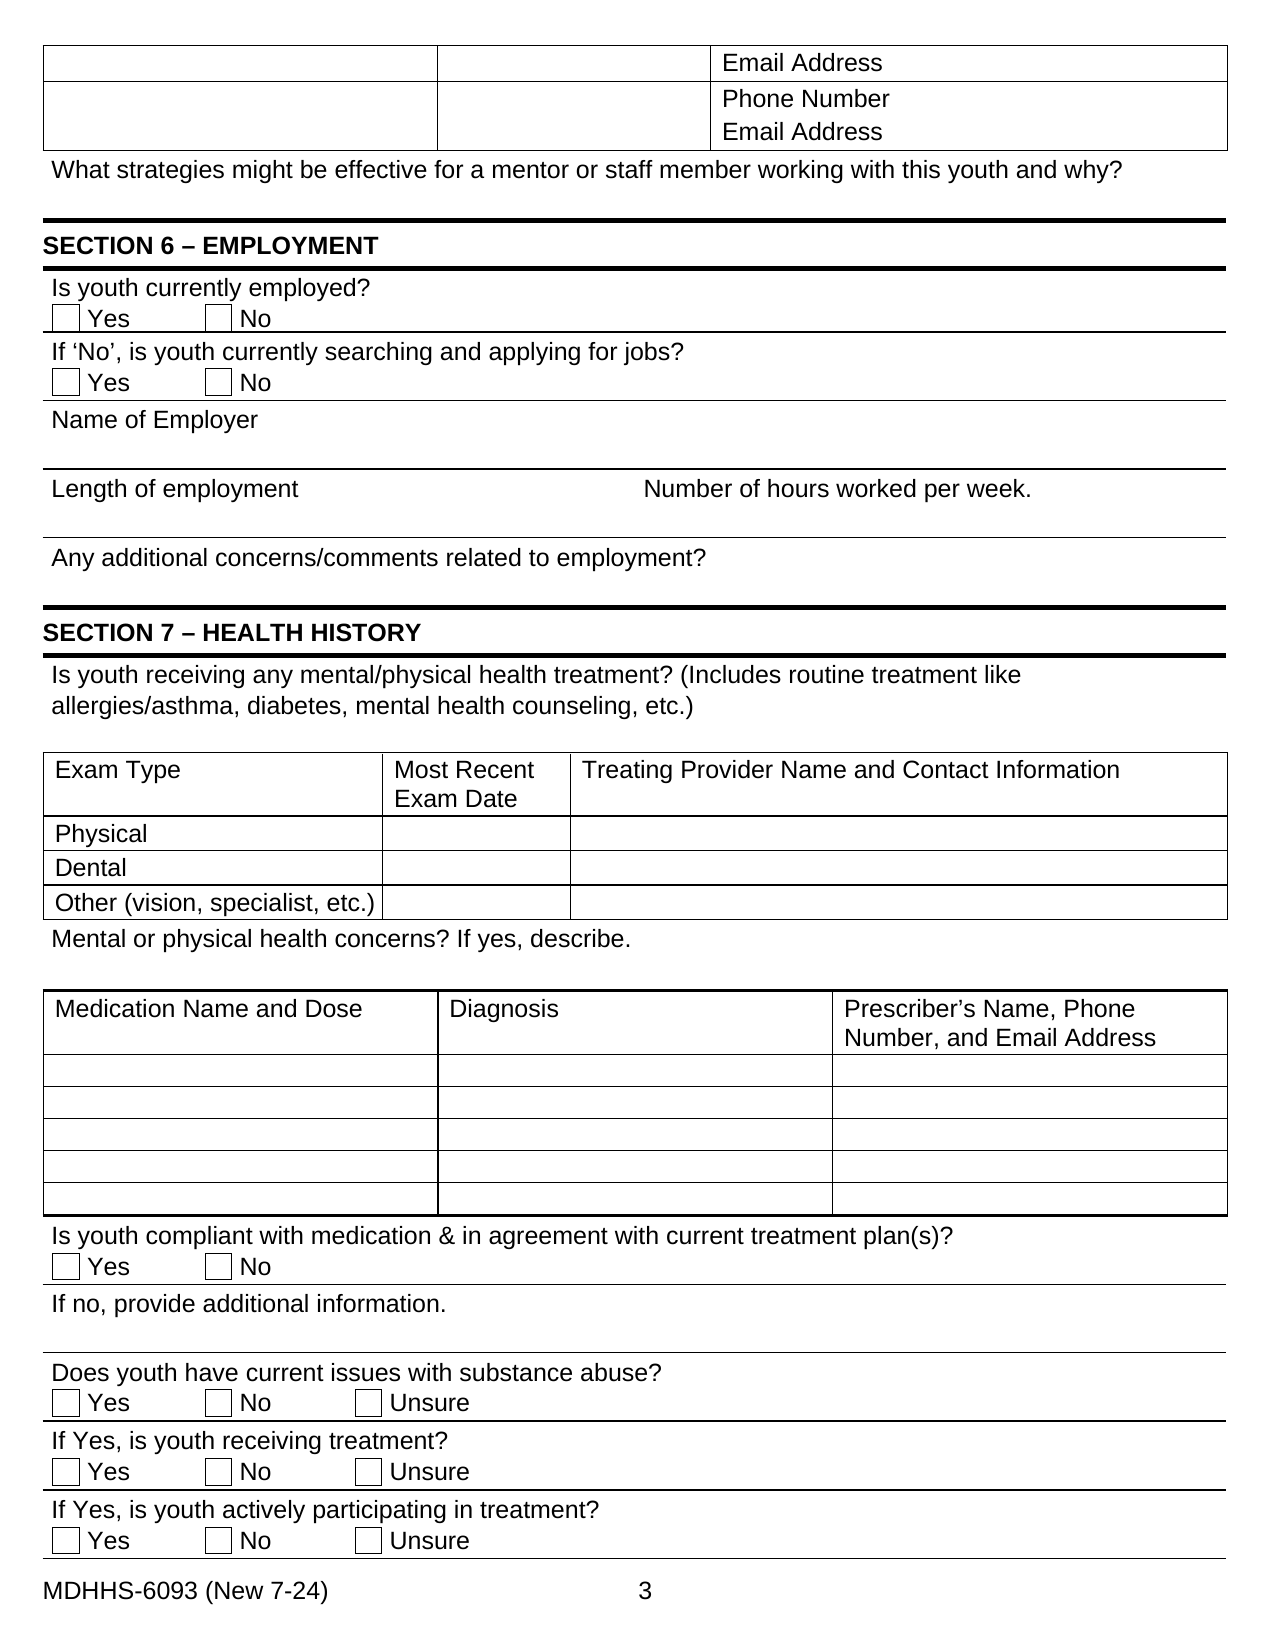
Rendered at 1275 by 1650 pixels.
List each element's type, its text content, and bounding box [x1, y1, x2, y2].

table_cell [44, 1055, 437, 1086]
table_header Is youth currently employed? Yes No [43, 271, 1226, 331]
table_header Number of hours worked per week. [635, 472, 1226, 537]
table_cell [571, 817, 1227, 849]
table_header If no, provide additional information. [43, 1287, 1226, 1352]
table_cell [44, 1151, 437, 1181]
table_cell [44, 1087, 437, 1117]
subtitle section 6 – employment [42, 231, 1235, 260]
table_header If ‘No’, is youth currently searching and applying for jobs? Yes No [43, 335, 1226, 399]
table_header Name of Employer [43, 403, 1226, 468]
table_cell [711, 46, 1227, 81]
table_cell [44, 1183, 437, 1213]
table_cell [439, 1183, 832, 1213]
table_header If Yes, is youth actively participating in treatment? Yes No Unsure [43, 1493, 1226, 1558]
table_header Any additional concerns/comments related to employment? [43, 541, 1226, 605]
table_header Most Recent Exam Date [383, 753, 570, 815]
table_cell [438, 82, 710, 150]
table_cell [383, 851, 570, 884]
table_cell [571, 886, 1227, 918]
table_header Treating Provider Name and Contact Information [571, 753, 1227, 815]
table_cell [383, 886, 570, 918]
table_header Exam Type [44, 753, 382, 815]
table_header Diagnosis [439, 992, 832, 1053]
table_cell [44, 46, 437, 81]
table_header Medication Name and Dose [44, 992, 437, 1053]
table_cell [833, 1087, 1227, 1117]
table_header Mental or physical health concerns? If yes, describe. [43, 922, 1226, 987]
table_cell [383, 817, 570, 849]
table_cell [833, 1151, 1227, 1181]
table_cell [711, 82, 1227, 150]
table_cell [439, 1055, 832, 1086]
subtitle section 7 – health history [42, 618, 1235, 647]
table_cell [833, 1055, 1227, 1086]
table_header Is youth compliant with medication & in agreement with current treatment plan(s)? Yes No [43, 1219, 1226, 1284]
table_cell [833, 1183, 1227, 1213]
table_header Prescriber’s Name, Phone Number, and Email Address [833, 992, 1227, 1053]
table_cell [439, 1087, 832, 1117]
table_header Is youth receiving any mental/physical health treatment? (Includes routine treatment like allergies/asthma, diabetes, mental health counseling, etc.) [43, 658, 1226, 750]
table_cell [44, 82, 437, 150]
table_header What strategies might be effective for a mentor or staff member working with this youth and why? [43, 154, 1226, 218]
table_cell [833, 1119, 1227, 1149]
table_header Does youth have current issues with substance abuse? Yes No Unsure [43, 1355, 1226, 1420]
table_cell [44, 1119, 437, 1149]
table_header If Yes, is youth receiving treatment? Yes No Unsure [43, 1424, 1226, 1489]
table_cell Dental [44, 851, 382, 884]
table_cell Physical [44, 817, 382, 849]
table_cell [571, 851, 1227, 884]
table_cell [439, 1119, 832, 1149]
table_header Length of employment [43, 472, 634, 537]
table_cell Other (vision, specialist, etc.) [44, 886, 382, 918]
table_cell [438, 46, 710, 81]
table_cell [439, 1151, 832, 1181]
